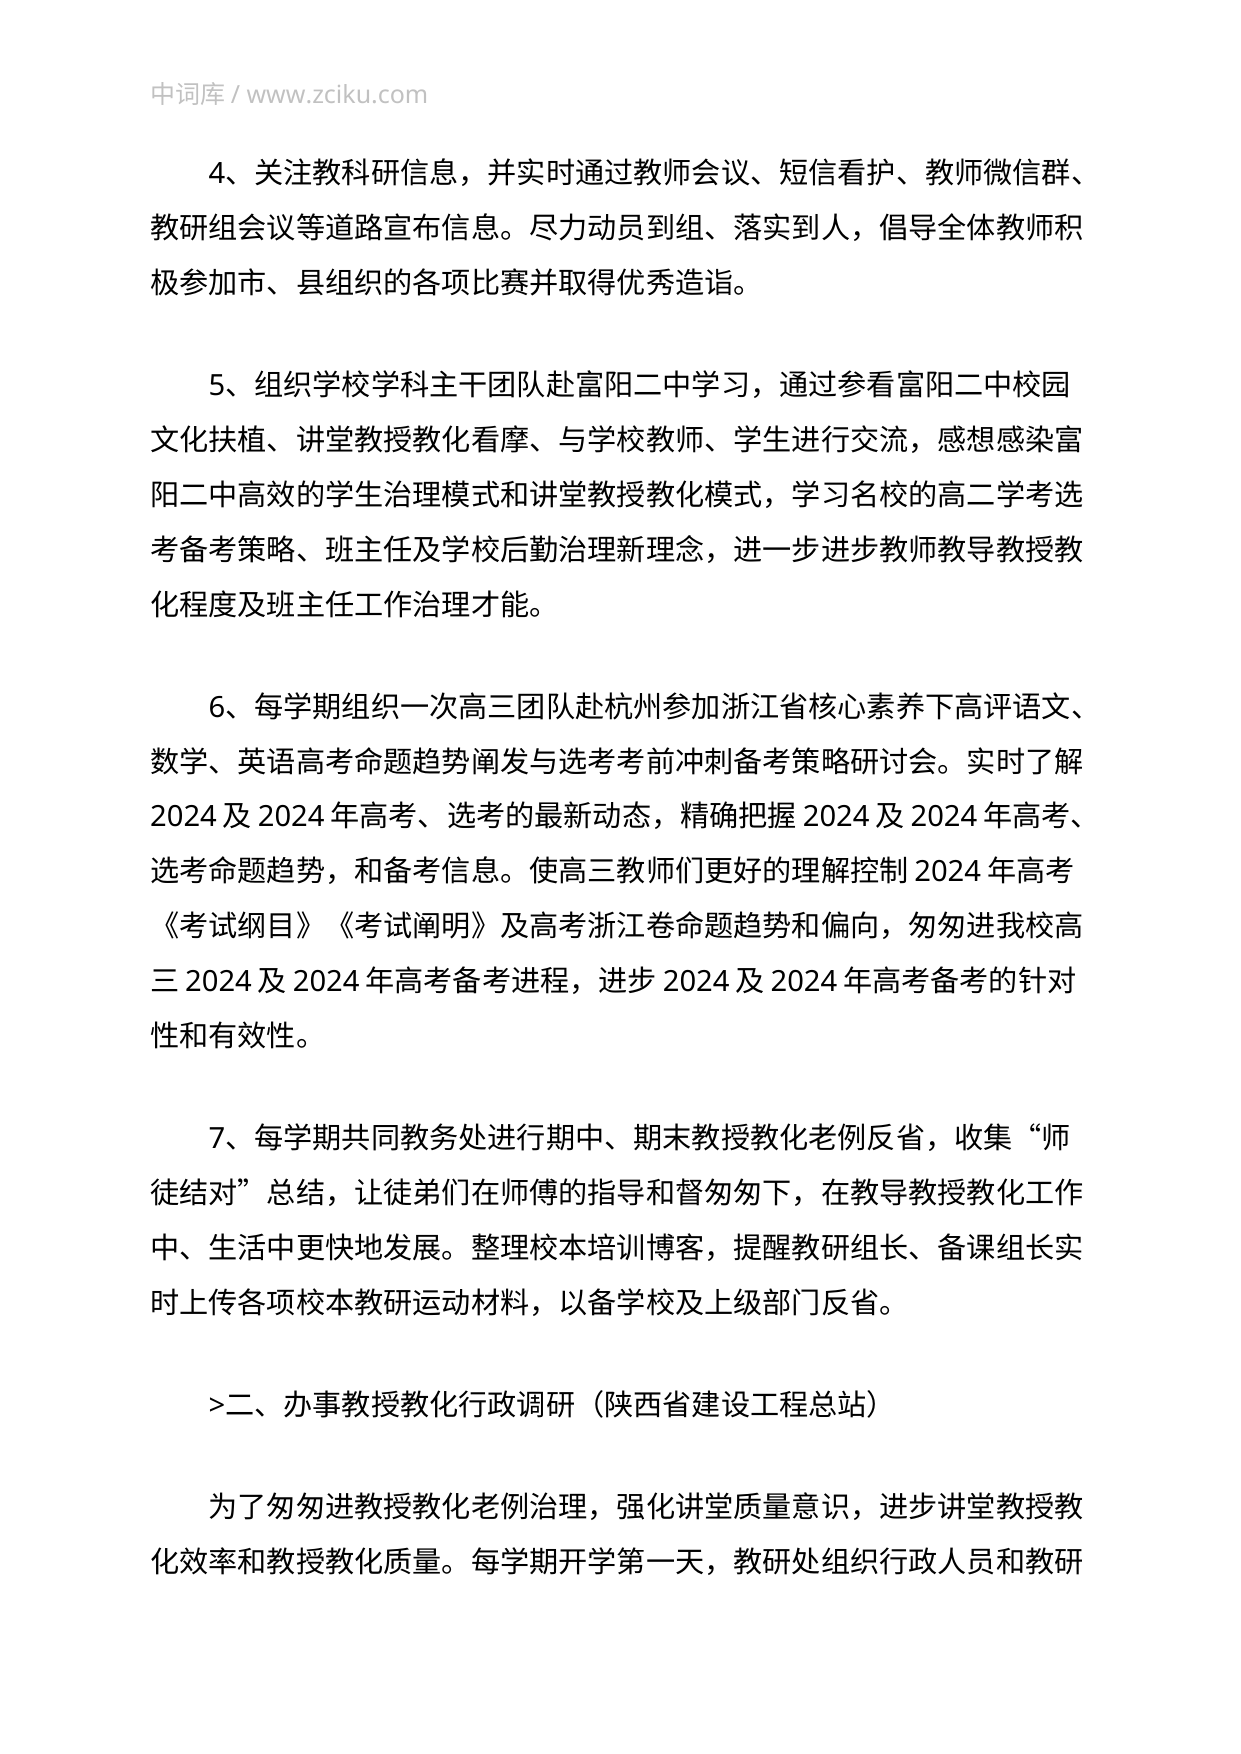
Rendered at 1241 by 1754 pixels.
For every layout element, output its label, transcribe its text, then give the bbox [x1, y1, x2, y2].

text 6、每学期组织一次高三团队赴杭州参加浙江省核心素养下高评语文、数学、英语高考命题趋势阐发与选考考前冲刺备考策略研讨会。实时了解2024及2024年高考、选考的最新动态，精确把握2024及2024年高考、选考命题趋势，和备考信息。使高三教师们更好的理解控制2024年高考《考试纲目》《考试阐明》及高考浙江卷命题趋势和偏向，匆匆进我校高三2024及2024年高考备考进程，进步2024及2024年高考备考的针对性和有效性。 [150, 683, 1090, 1055]
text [150, 1483, 1090, 1580]
text 5、组织学校学科主干团队赴富阳二中学习，通过参看富阳二中校园文化扶植、讲堂教授教化看摩、与学校教师、学生进行交流，感想感染富阳二中高效的学生治理模式和讲堂教授教化模式，学习名校的高二学考选考备考策略、班主任及学校后勤治理新理念，进一步进步教师教导教授教化程度及班主任工作治理才能。 [150, 362, 1090, 624]
text 7、每学期共同教务处进行期中、期末教授教化老例反省，收集“师徒结对”总结，让徒弟们在师傅的指导和督匆匆下，在教导教授教化工作中、生活中更快地发展。整理校本培训博客，提醒教研组长、备课组长实时上传各项校本教研运动材料，以备学校及上级部门反省。 [150, 1115, 1090, 1322]
text >二、办事教授教化行政调研（陕西省建设工程总站） [150, 1381, 1090, 1424]
text 4、关注教科研信息，并实时通过教师会议、短信看护、教师微信群、教研组会议等道路宣布信息。尽力动员到组、落实到人，倡导全体教师积极参加市、县组织的各项比赛并取得优秀造诣。 [150, 150, 1090, 302]
